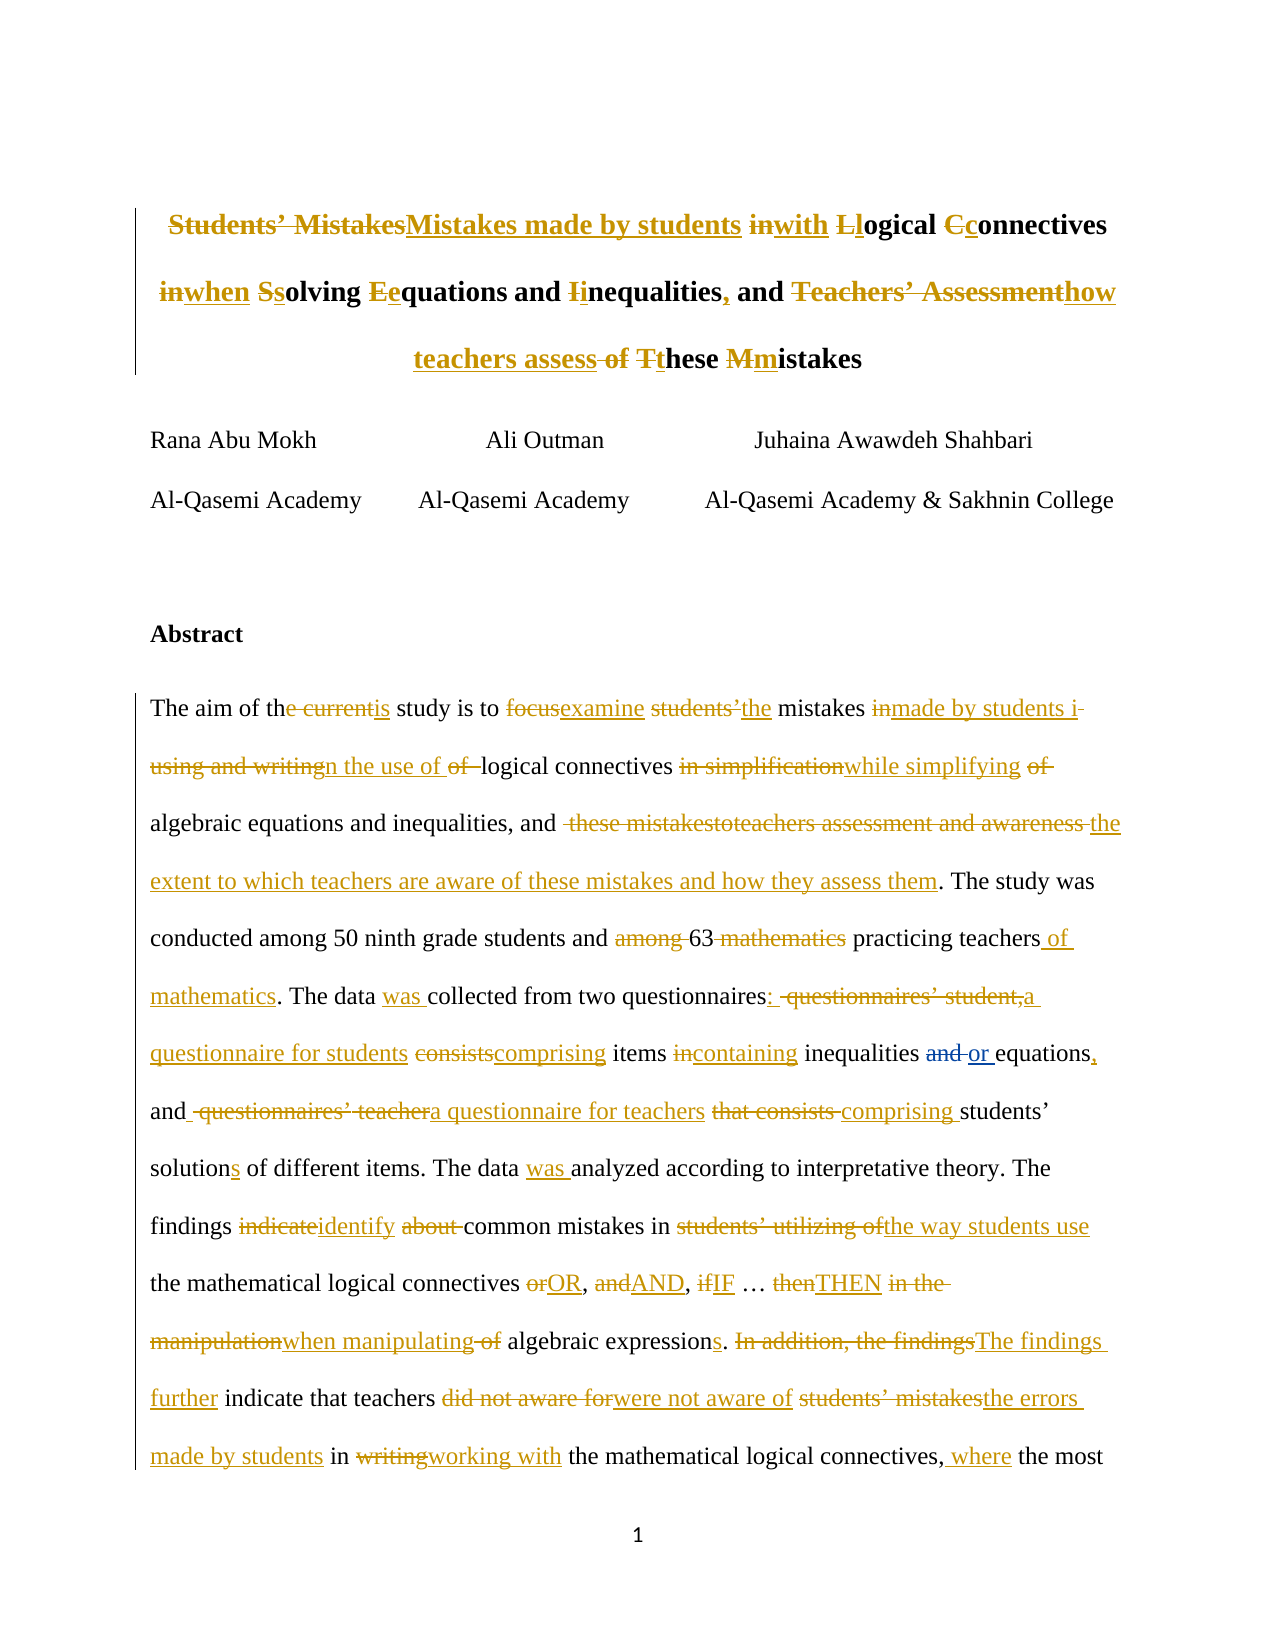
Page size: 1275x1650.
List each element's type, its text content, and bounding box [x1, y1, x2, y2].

text Rana Abu Mokh Ali Outman Juhaina Awawdeh Shahbari [150, 425, 1125, 454]
text Al-Qasemi Academy Al-Qasemi Academy Al-Qasemi Academy & Sakhnin College [150, 485, 1125, 514]
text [150, 693, 1125, 1469]
text Abstract [150, 619, 1125, 648]
text ogical onnectives olving quations and nequalities and hese istakes [150, 207, 1125, 375]
